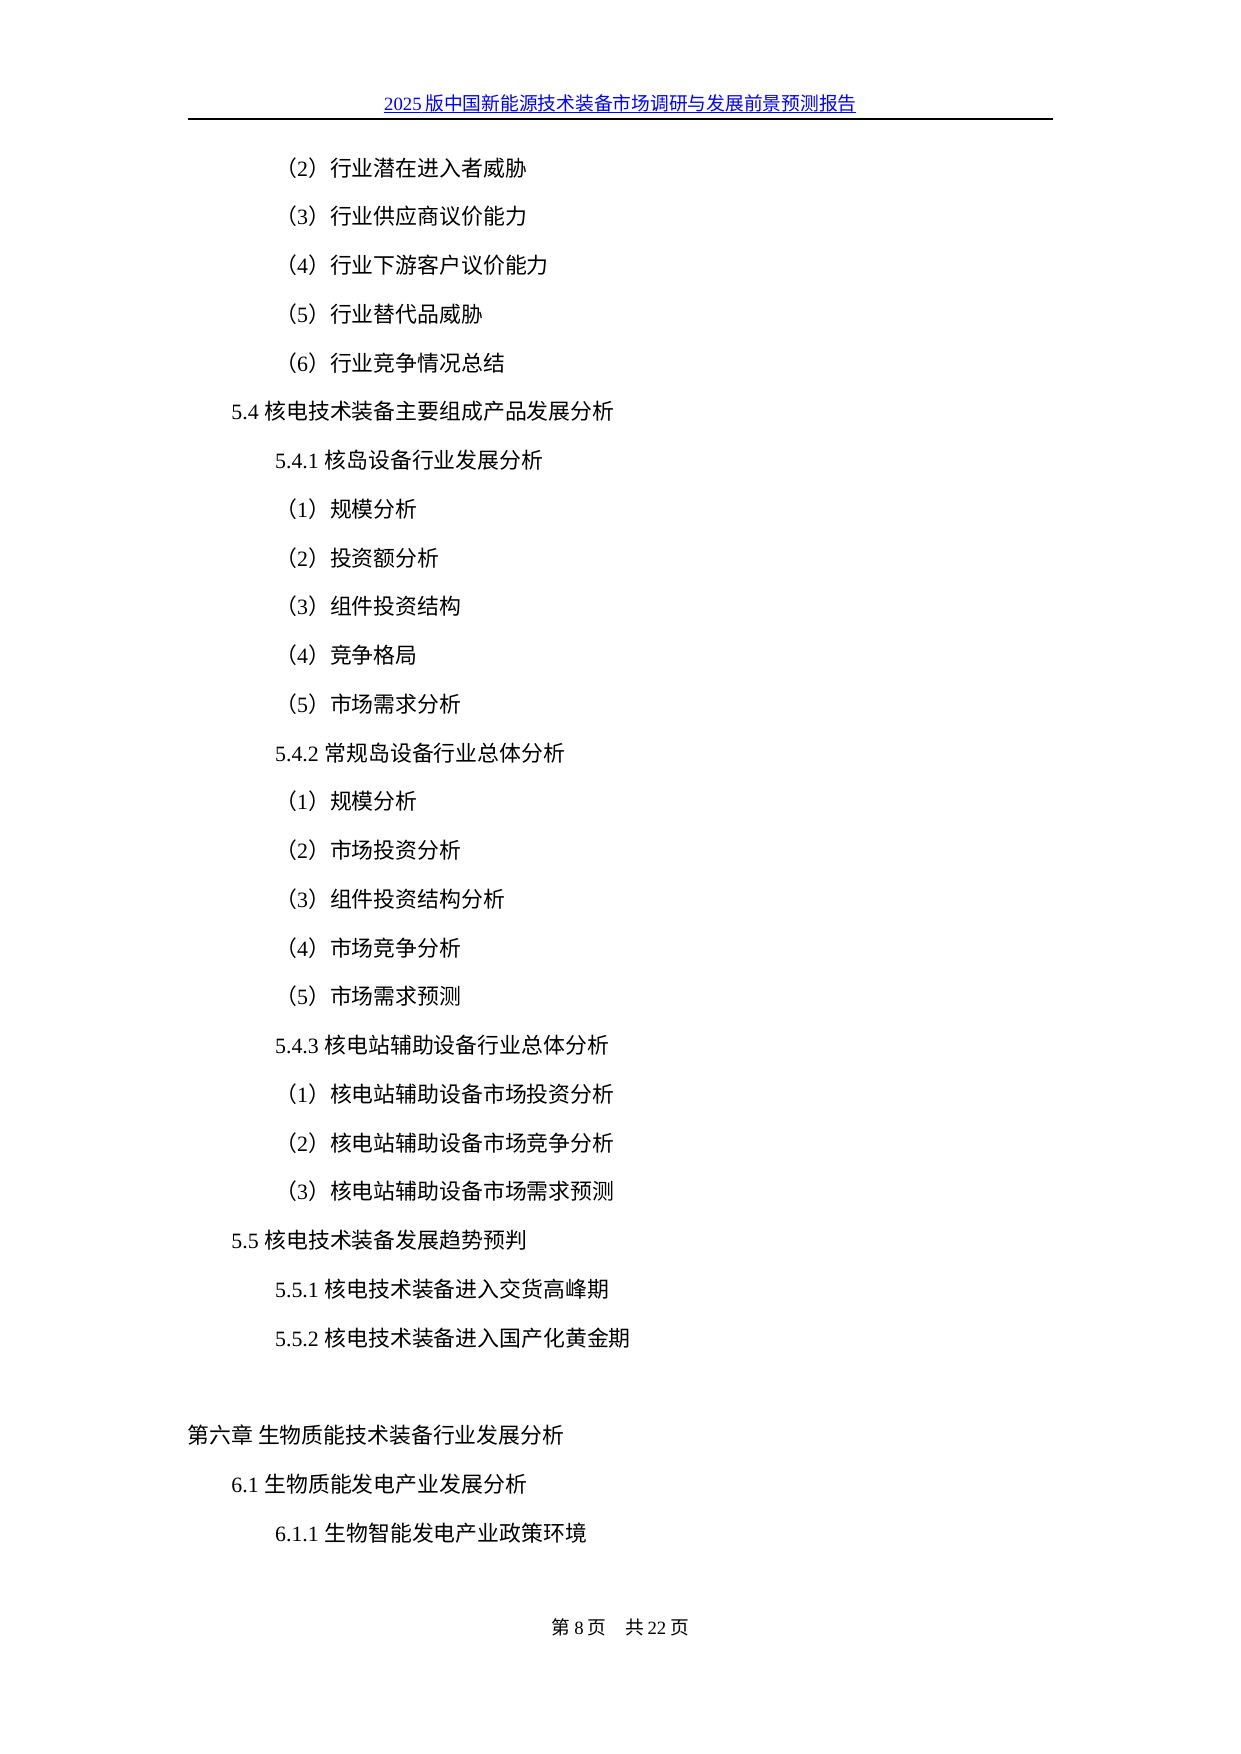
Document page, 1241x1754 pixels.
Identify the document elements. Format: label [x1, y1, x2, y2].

text [187, 150, 1053, 1548]
